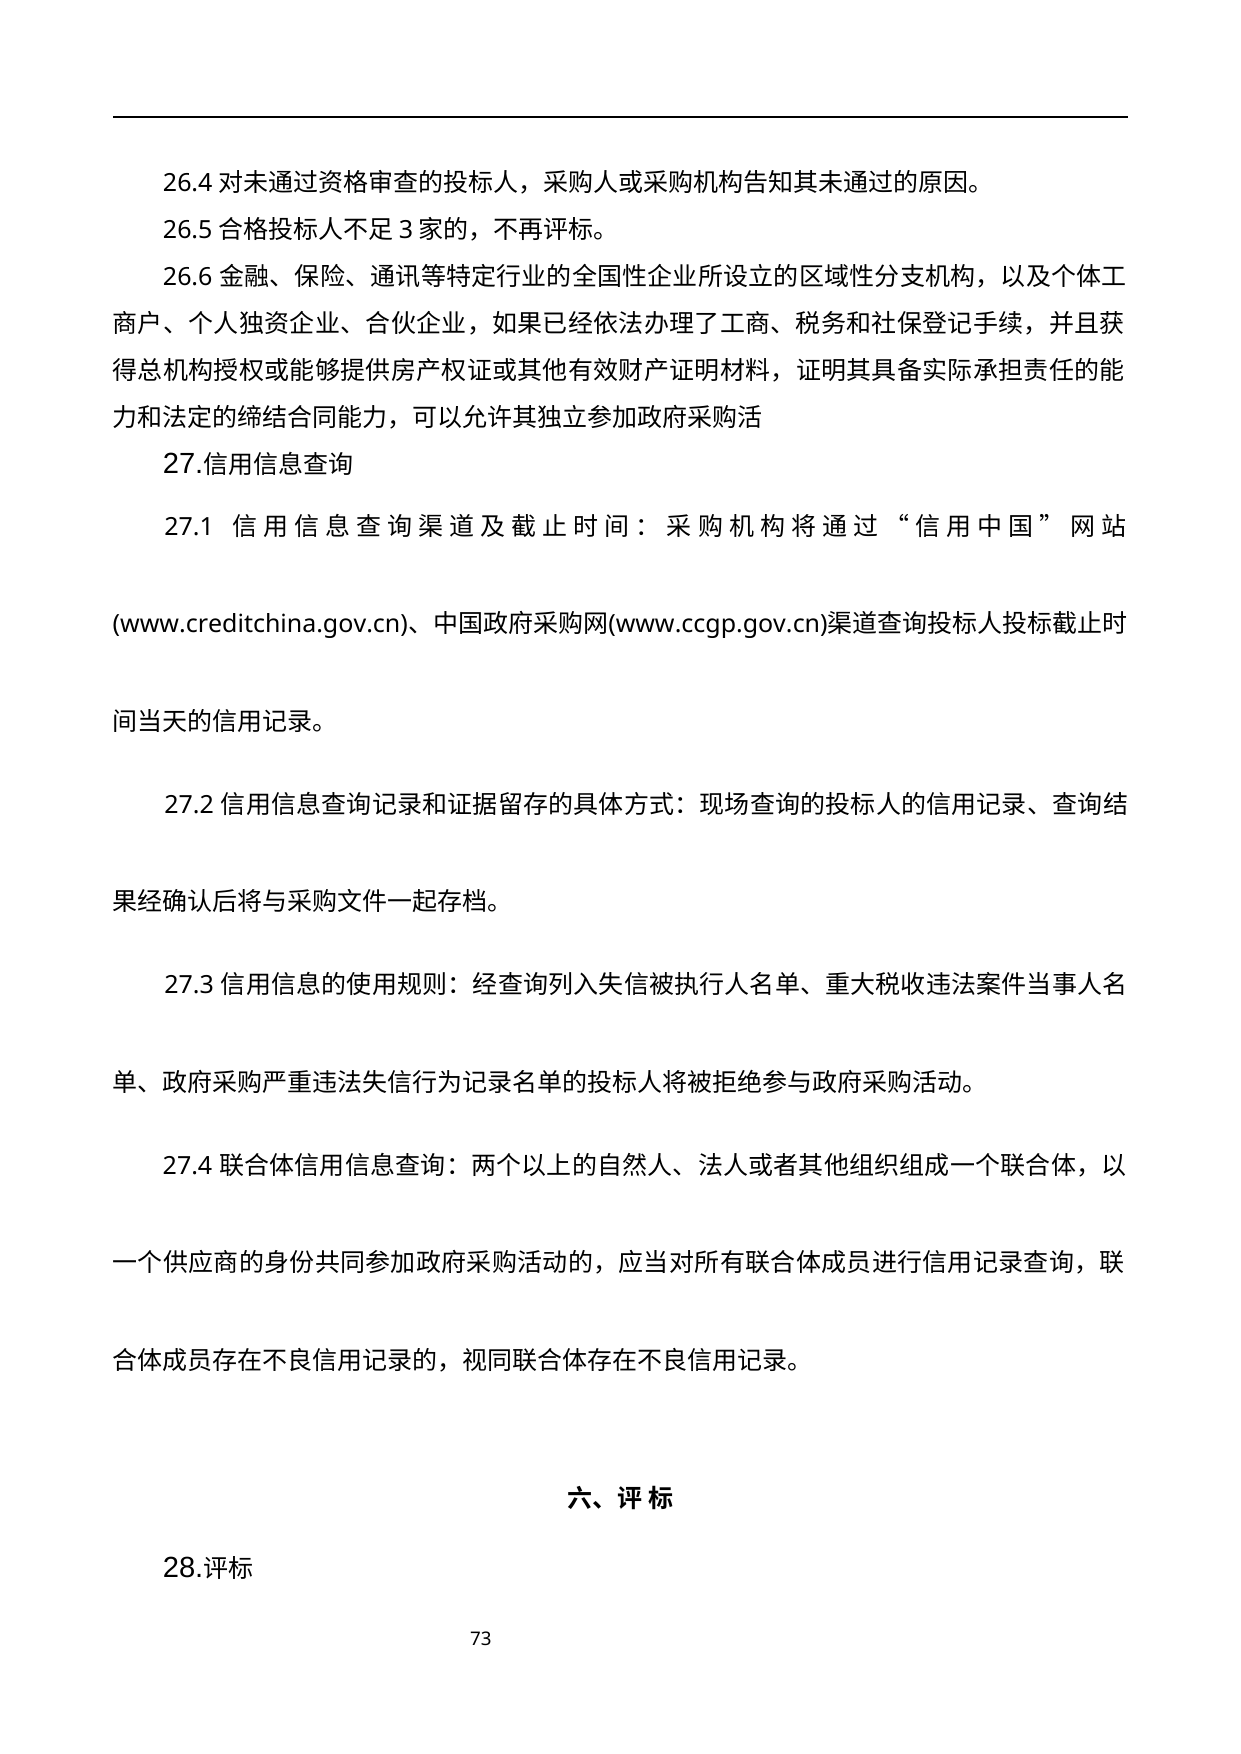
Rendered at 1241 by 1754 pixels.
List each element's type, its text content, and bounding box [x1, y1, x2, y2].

text 六、评 标 [112, 1478, 1128, 1514]
text 27.2 信用信息查询记录和证据留存的具体方式：现场查询的投标人的信用记录、查询结果经确认后将与采购文件一起存档。 [112, 770, 1128, 932]
text 27.3 信用信息的使用规则：经查询列入失信被执行人名单、重大税收违法案件当事人名单、政府采购严重违法失信行为记录名单的投标人将被拒绝参与政府采购活动。 [112, 950, 1128, 1113]
text 26.6 金融、保险、通讯等特定行业的全国性企业所设立的区域性分支机构，以及个体工商户、个人独资企业、合伙企业，如果已经依法办理了工商、税务和社保登记手续，并且获得总机构授权或能够提供房产权证或其他有效财产证明材料，证明其具备实际承担责任的能力和法定的缔结合同能力，可以允许其独立参加政府采购活 [112, 256, 1128, 434]
text 26.5 合格投标人不足3家的，不再评标。 [112, 209, 1128, 245]
text 27.1 信用信息查询渠道及截止时间：采购机构将通过“信用中国”网站(www.creditchina.gov.cn)、中国政府采购网(www.ccgp.gov.cn)渠道查询投标人投标截止时间当天的信用记录。 [112, 492, 1128, 752]
text 27.4 联合体信用信息查询：两个以上的自然人、法人或者其他组织组成一个联合体，以一个供应商的身份共同参加政府采购活动的，应当对所有联合体成员进行信用记录查询，联合体成员存在不良信用记录的，视同联合体存在不良信用记录。 [112, 1131, 1128, 1391]
list 评标 [112, 1550, 1128, 1585]
list 信用信息查询 [112, 444, 1128, 481]
text 26.4 对未通过资格审查的投标人，采购人或采购机构告知其未通过的原因。 [112, 162, 1128, 198]
